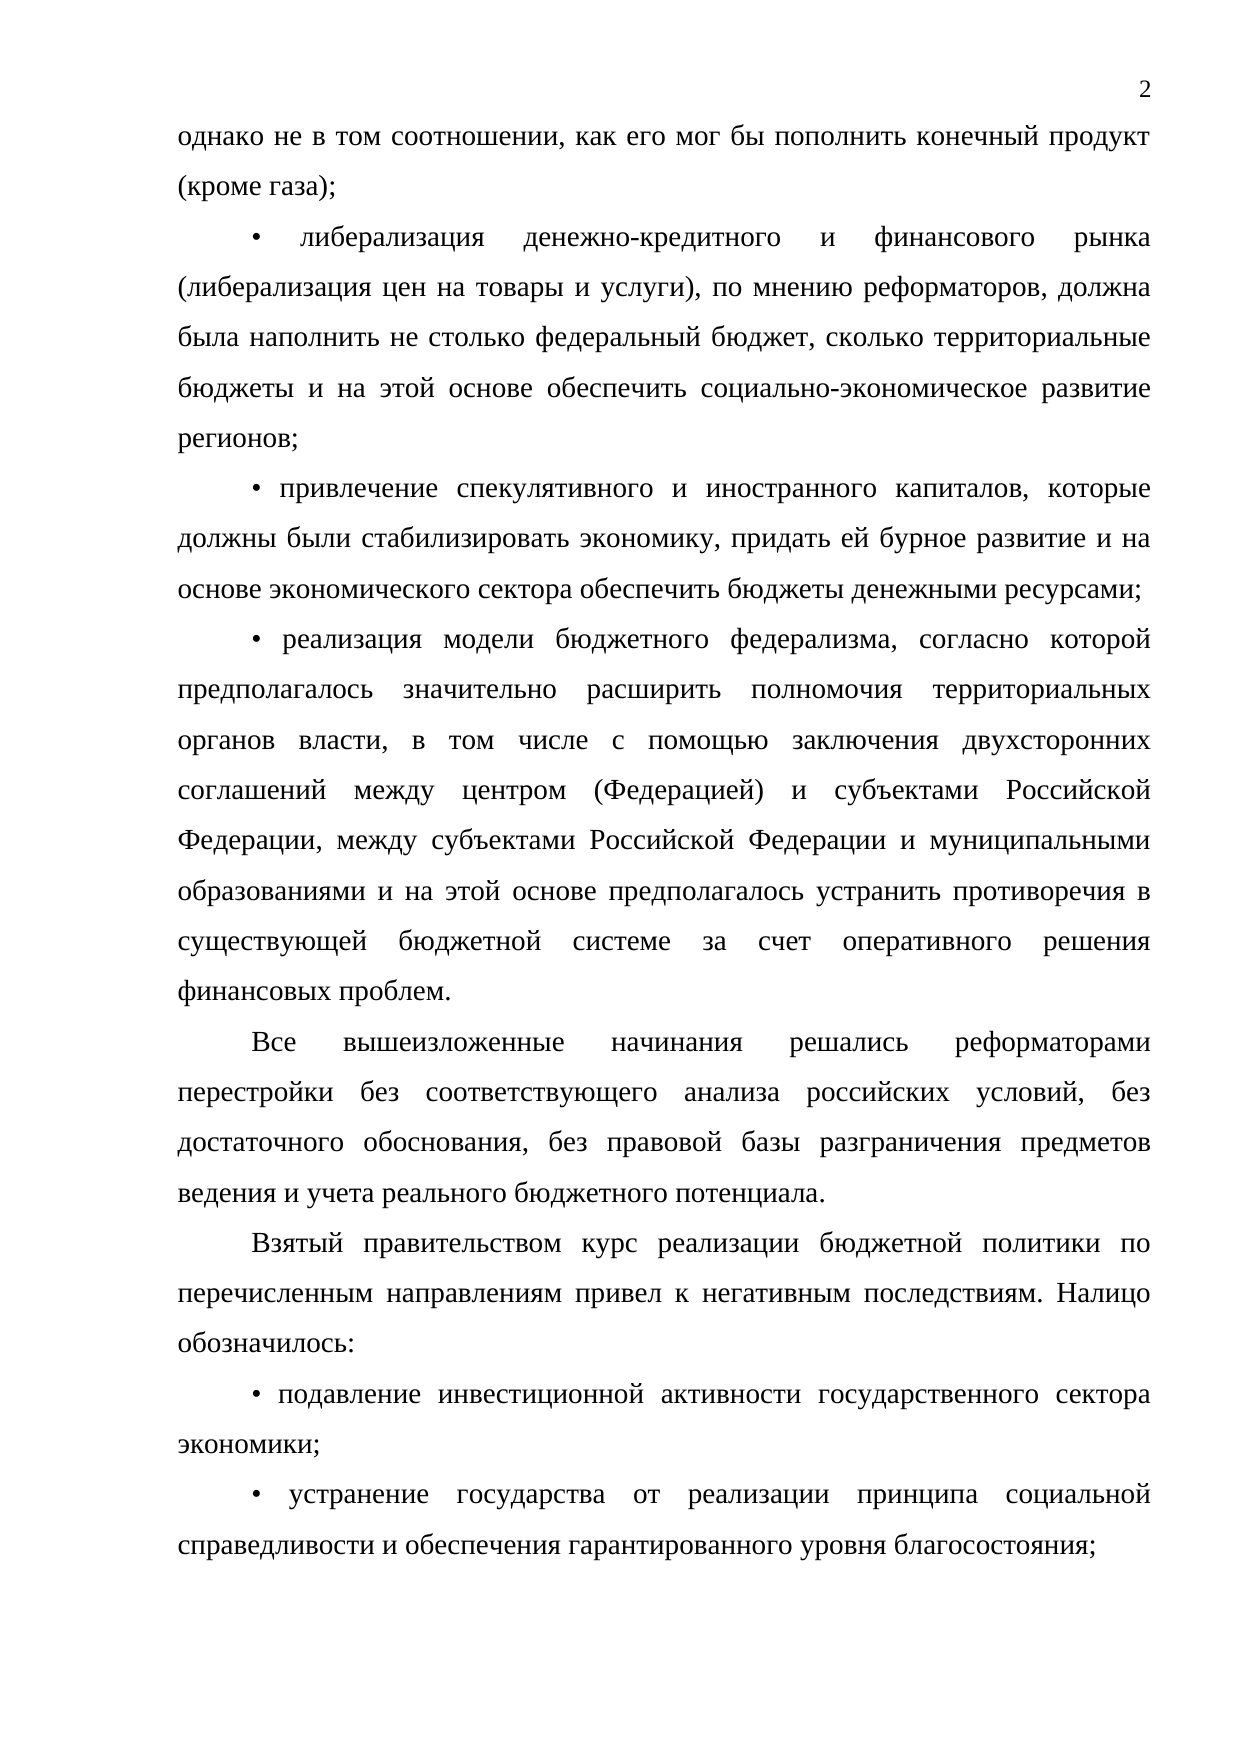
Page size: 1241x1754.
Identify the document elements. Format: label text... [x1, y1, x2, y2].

text Все вышеизложенные начинания решались реформаторами перестройки без соответствующего анализа российских условий, без достаточного обоснования, без правовой базы разграничения предметов ведения и учета реального бюджетного потенциала. [177, 1024, 1152, 1208]
text • устранение государства от реализации принципа социальной справедливости и обеспечения гарантированного уровня благосостояния; [177, 1477, 1152, 1560]
text • либерализация денежно-кредитного и финансового рынка (либерализация цен на товары и услуги), по мнению реформаторов, должна была наполнить не столько федеральный бюджет, сколько территориальные бюджеты и на этой основе обеспечить социально-экономическое развитие регионов; [177, 219, 1152, 453]
text • реализация модели бюджетного федерализма, согласно которой предполагалось значительно расширить полномочия территориальных органов власти, в том числе с помощью заключения двухсторонних соглашений между центром (Федерацией) и субъектами Российской Федерации, между субъектами Российской Федерации и муниципальными образованиями и на этой основе предполагалось устранить противоречия в существующей бюджетной системе за счет оперативного решения финансовых проблем. [177, 621, 1152, 1007]
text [177, 118, 1152, 202]
text • привлечение спекулятивного и иностранного капиталов, которые должны были стабилизировать экономику, придать ей бурное развитие и на основе экономического сектора обеспечить бюджеты денежными ресурсами; [177, 470, 1152, 604]
text • подавление инвестиционной активности государственного сектора экономики; [177, 1376, 1152, 1460]
text Взятый правительством курс реализации бюджетной политики по перечисленным направлениям привел к негативным последствиям. Налицо обозначилось: [177, 1225, 1152, 1359]
